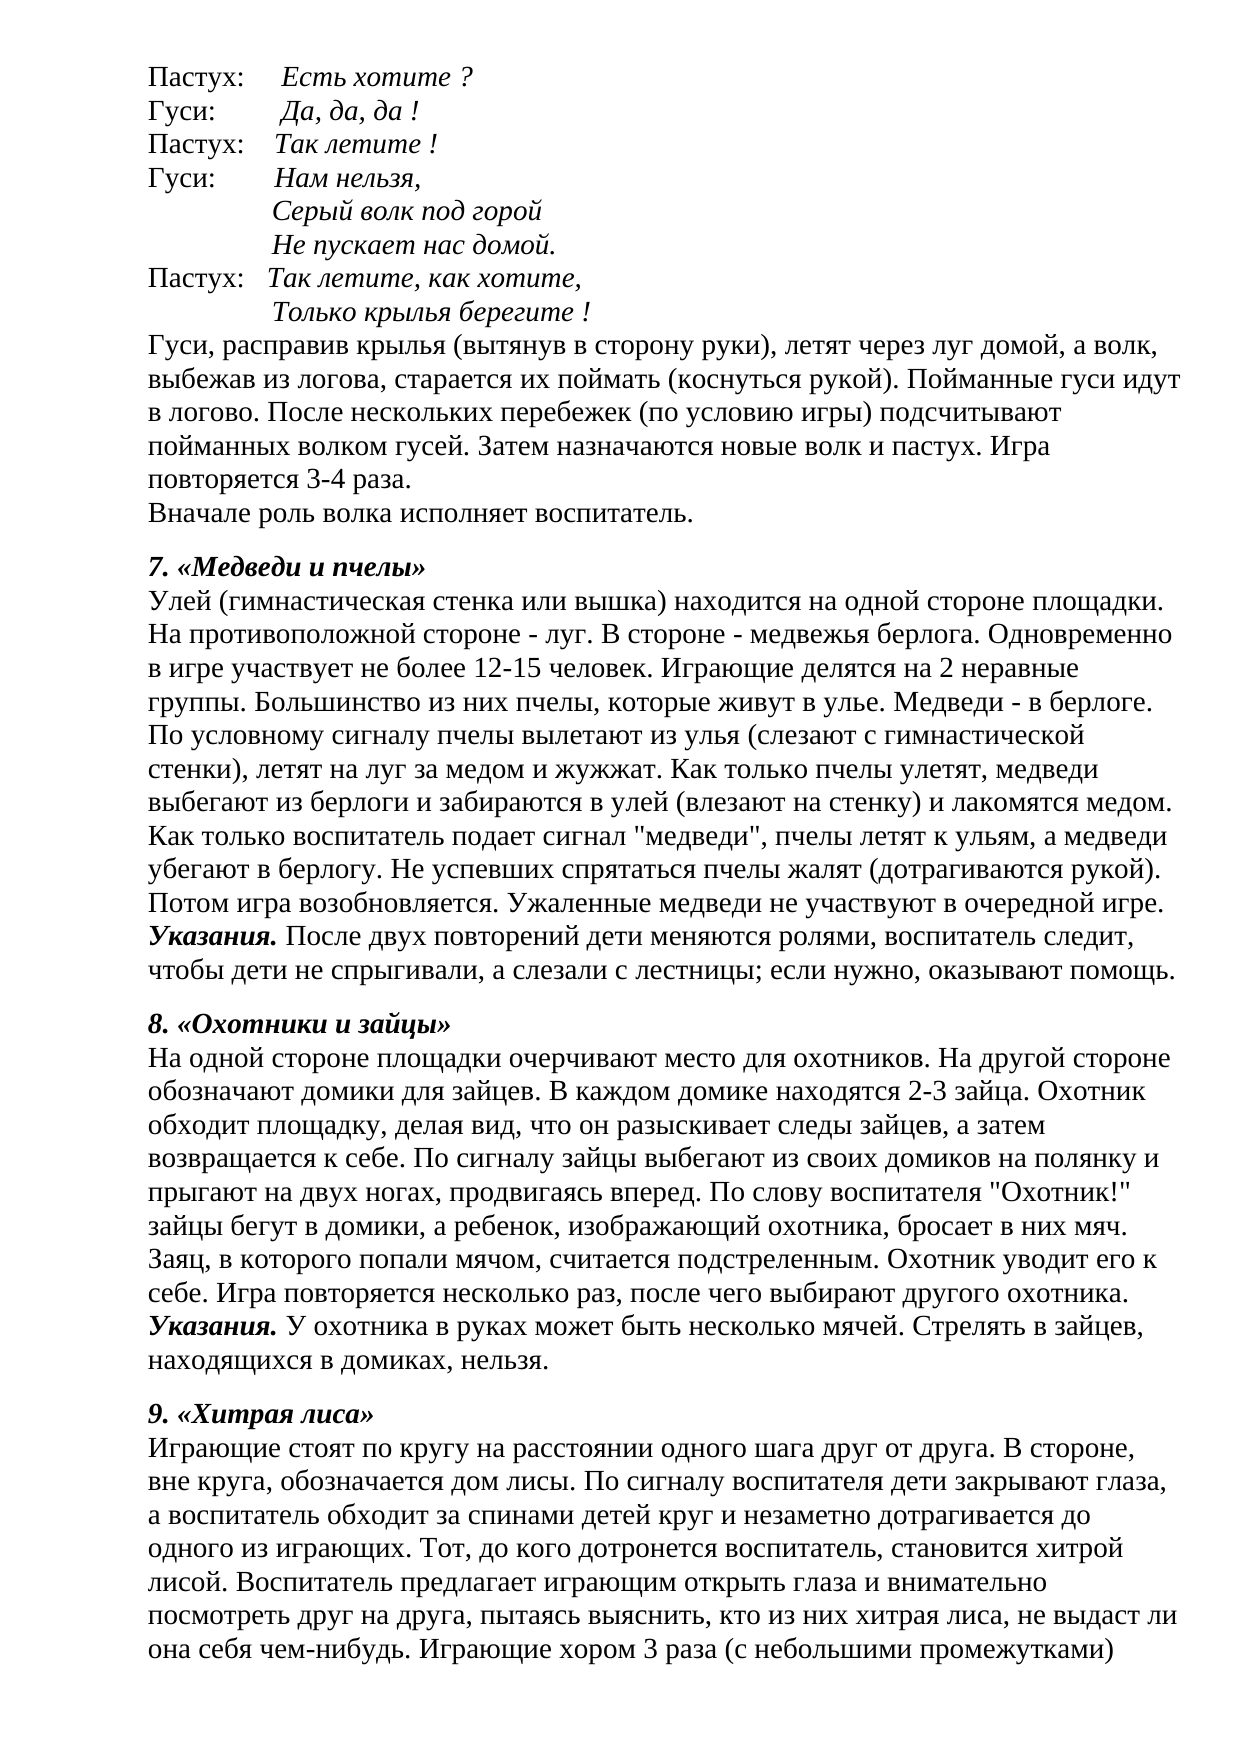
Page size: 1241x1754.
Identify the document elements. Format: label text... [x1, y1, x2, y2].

text 8. «Охотники и зайцы» На одной стороне площадки очерчивают место для охотников. На другой стороне обозначают домики для зайцев. В каждом домике находятся 2-3 зайца. Охотник обходит площадку, делая вид, что он разыскивает следы зайцев, а затем возвращается к себе. По сигналу зайцы выбегают из своих домиков на полянку и прыгают на двух ногах, продвигаясь вперед. По слову воспитателя "Охотник!" зайцы бегут в домики, а ребенок, изображающий охотника, бросает в них мяч. Заяц, в которого попали мячом, считается подстреленным. Охотник уводит его к себе. Игра повторяется несколько раз, после чего выбирают другого охотника. Указания. У охотника в руках может быть несколько мячей. Стрелять в зайцев, находящихся в домиках, нельзя. [148, 1006, 1181, 1375]
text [148, 59, 1181, 529]
text 7. «Медведи и пчелы» Улей (гимнастическая стенка или вышка) находится на одной стороне площадки. На противоположной стороне - луг. В стороне - медвежья берлога. Одновременно в игре участвует не более 12-15 человек. Играющие делятся на 2 неравные группы. Большинство из них пчелы, которые живут в улье. Медведи - в берлоге. По условному сигналу пчелы вылетают из улья (слезают с гимнастической стенки), летят на луг за медом и жужжат. Как только пчелы улетят, медведи выбегают из берлоги и забираются в улей (влезают на стенку) и лакомятся медом. Как только воспитатель подает сигнал "медведи", пчелы летят к ульям, а медведи убегают в берлогу. Не успевших спрятаться пчелы жалят (дотрагиваются рукой). Потом игра возобновляется. Ужаленные медведи не участвуют в очередной игре. Указания. После двух повторений дети меняются ролями, воспитатель следит, чтобы дети не спрыгивали, а слезали с лестницы; если нужно, оказывают помощь. [148, 549, 1181, 986]
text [148, 1396, 1181, 1664]
